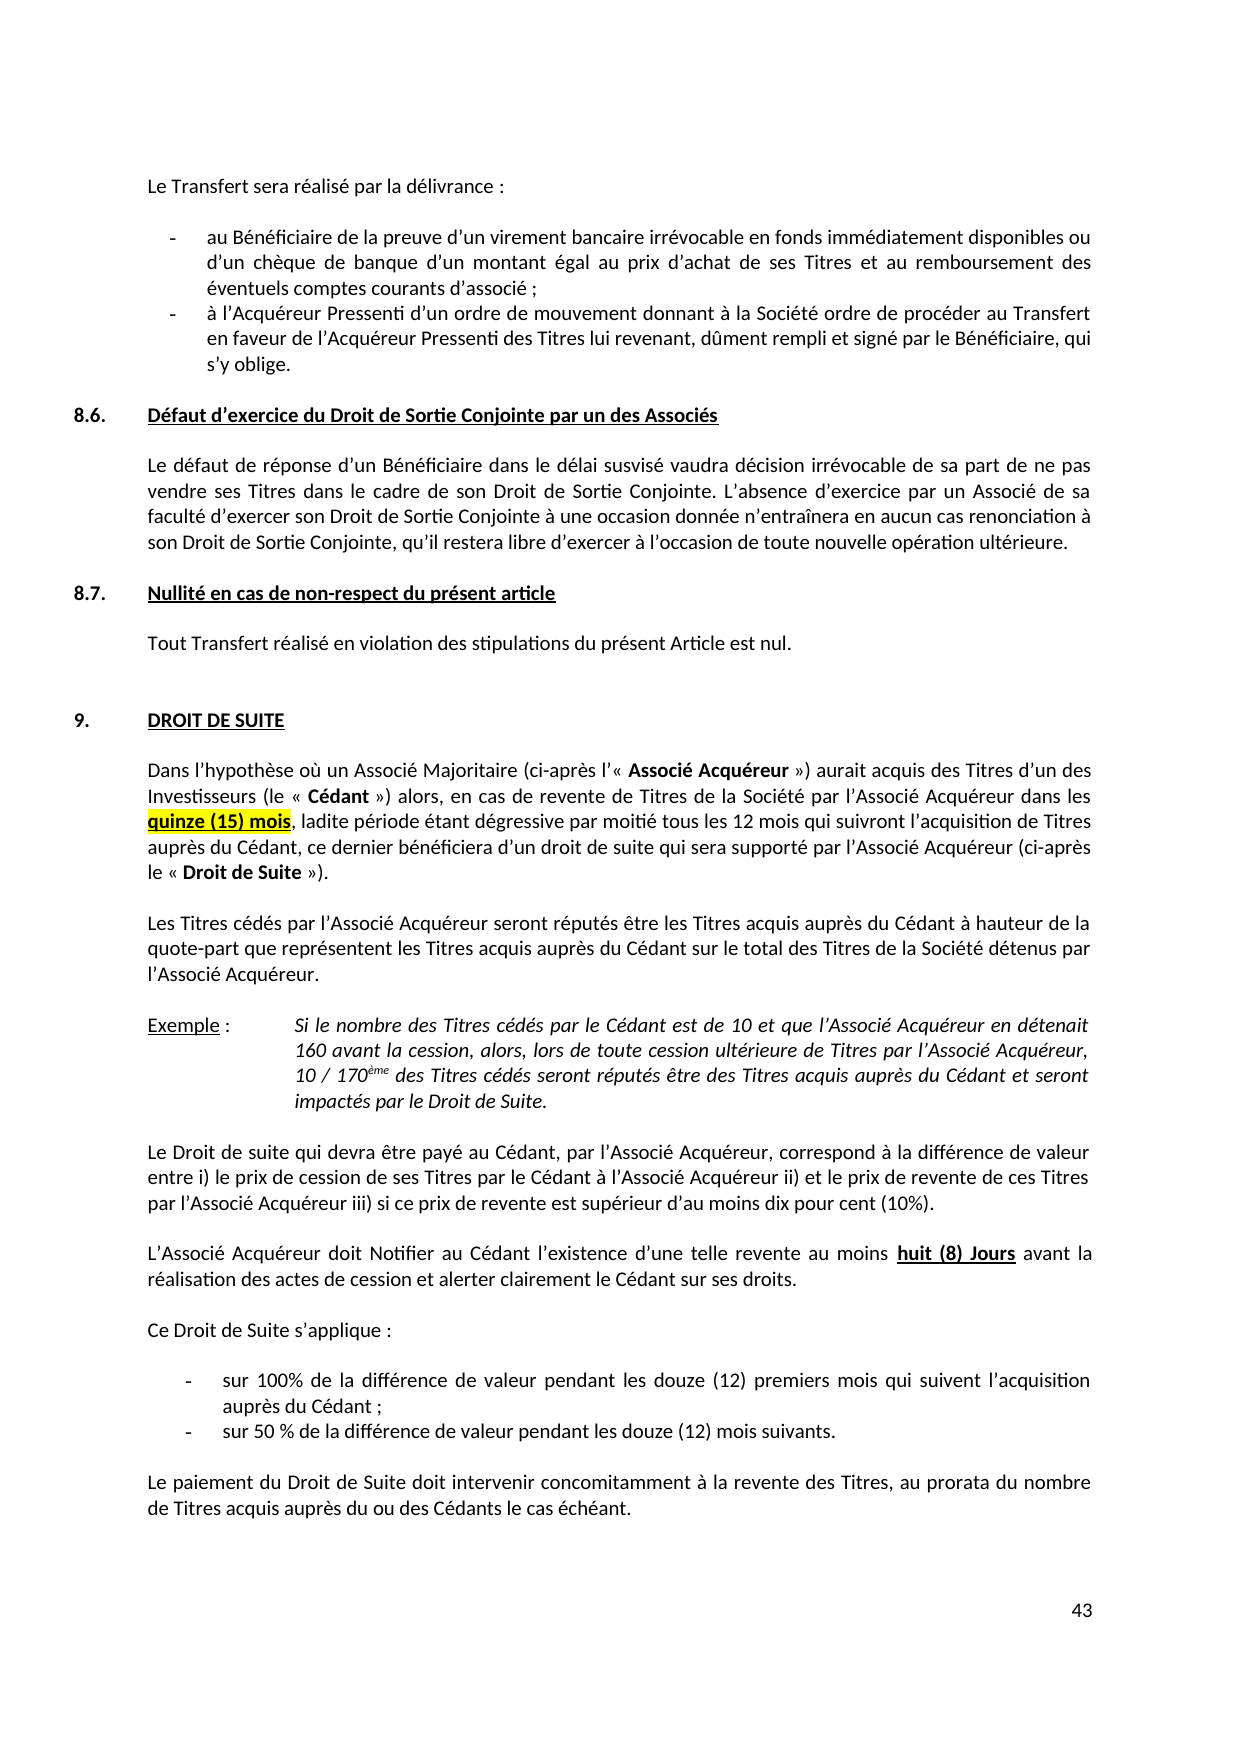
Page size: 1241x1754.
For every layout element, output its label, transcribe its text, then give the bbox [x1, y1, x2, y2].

text Le paiement du Droit de Suite doit intervenir concomitamment à la revente des Titres, au prorata du nombre de Titres acquis auprès du ou des Cédants le cas échéant. [147, 1469, 1092, 1520]
text Exemple : Si le nombre des Titres cédés par le Cédant est de 10 et que l’Associé Acquéreur en détenait 160 avant la cession, alors, lors de toute cession ultérieure de Titres par l’Associé Acquéreur, 10 / 170ème des Titres cédés seront réputés être des Titres acquis auprès du Cédant et seront impactés par le Droit de Suite. [147, 1012, 1092, 1113]
list Nullité en cas de non-respect du présent article [74, 580, 1092, 605]
text Les Titres cédés par l’Associé Acquéreur seront réputés être les Titres acquis auprès du Cédant à hauteur de la quote-part que représentent les Titres acquis auprès du Cédant sur le total des Titres de la Société détenus par l’Associé Acquéreur. [147, 910, 1092, 986]
text Le défaut de réponse d’un Bénéficiaire dans le délai susvisé vaudra décision irrévocable de sa part de ne pas vendre ses Titres dans le cadre de son Droit de Sortie Conjointe. L’absence d’exercice par un Associé de sa faculté d’exercer son Droit de Sortie Conjointe à une occasion donnée n’entraînera en aucun cas renonciation à son Droit de Sortie Conjointe, qu’il restera libre d’exercer à l’occasion de toute nouvelle opération ultérieure. [147, 453, 1092, 554]
text Le Transfert sera réalisé par la délivrance : [147, 173, 1092, 198]
list Défaut d’exercice du Droit de Sortie Conjointe par un des Associés [74, 402, 1092, 427]
text Tout Transfert réalisé en violation des stipulations du présent Article est nul. [147, 631, 1092, 656]
text Le Droit de suite qui devra être payé au Cédant, par l’Associé Acquéreur, correspond à la différence de valeur entre i) le prix de cession de ses Titres par le Cédant à l’Associé Acquéreur ii) et le prix de revente de ces Titres par l’Associé Acquéreur iii) si ce prix de revente est supérieur d’au moins dix pour cent (10%). [147, 1139, 1092, 1215]
text Ce Droit de Suite s’applique : [147, 1317, 1092, 1342]
list sur 100% de la différence de valeur pendant les douze (12) premiers mois qui suivent l’acquisition auprès du Cédant ; [185, 1368, 1092, 1418]
text Dans l’hypothèse où un Associé Majoritaire (ci-après l’« Associé Acquéreur ») aurait acquis des Titres d’un des Investisseurs (le « Cédant ») alors, en cas de revente de Titres de la Société par l’Associé Acquéreur dans les quinze (15) mois, ladite période étant dégressive par moitié tous les 12 mois qui suivront l’acquisition de Titres auprès du Cédant, ce dernier bénéficiera d’un droit de suite qui sera supporté par l’Associé Acquéreur (ci-après le « Droit de Suite »). [147, 758, 1092, 885]
list à l’Acquéreur Pressenti d’un ordre de mouvement donnant à la Société ordre de procéder au Transfert en faveur de l’Acquéreur Pressenti des Titres lui revenant, dûment rempli et signé par le Bénéficiaire, qui s’y oblige. [169, 300, 1092, 376]
list au Bénéficiaire de la preuve d’un virement bancaire irrévocable en fonds immédiatement disponibles ou d’un chèque de banque d’un montant égal au prix d’achat de ses Titres et au remboursement des éventuels comptes courants d’associé ; [169, 224, 1092, 300]
list sur 50 % de la différence de valeur pendant les douze (12) mois suivants. [185, 1418, 1092, 1444]
text L’Associé Acquéreur doit Notifier au Cédant l’existence d’une telle revente au moins huit (8) Jours avant la réalisation des actes de cession et alerter clairement le Cédant sur ses droits. [147, 1241, 1092, 1291]
list Droit de suite [74, 707, 1092, 732]
